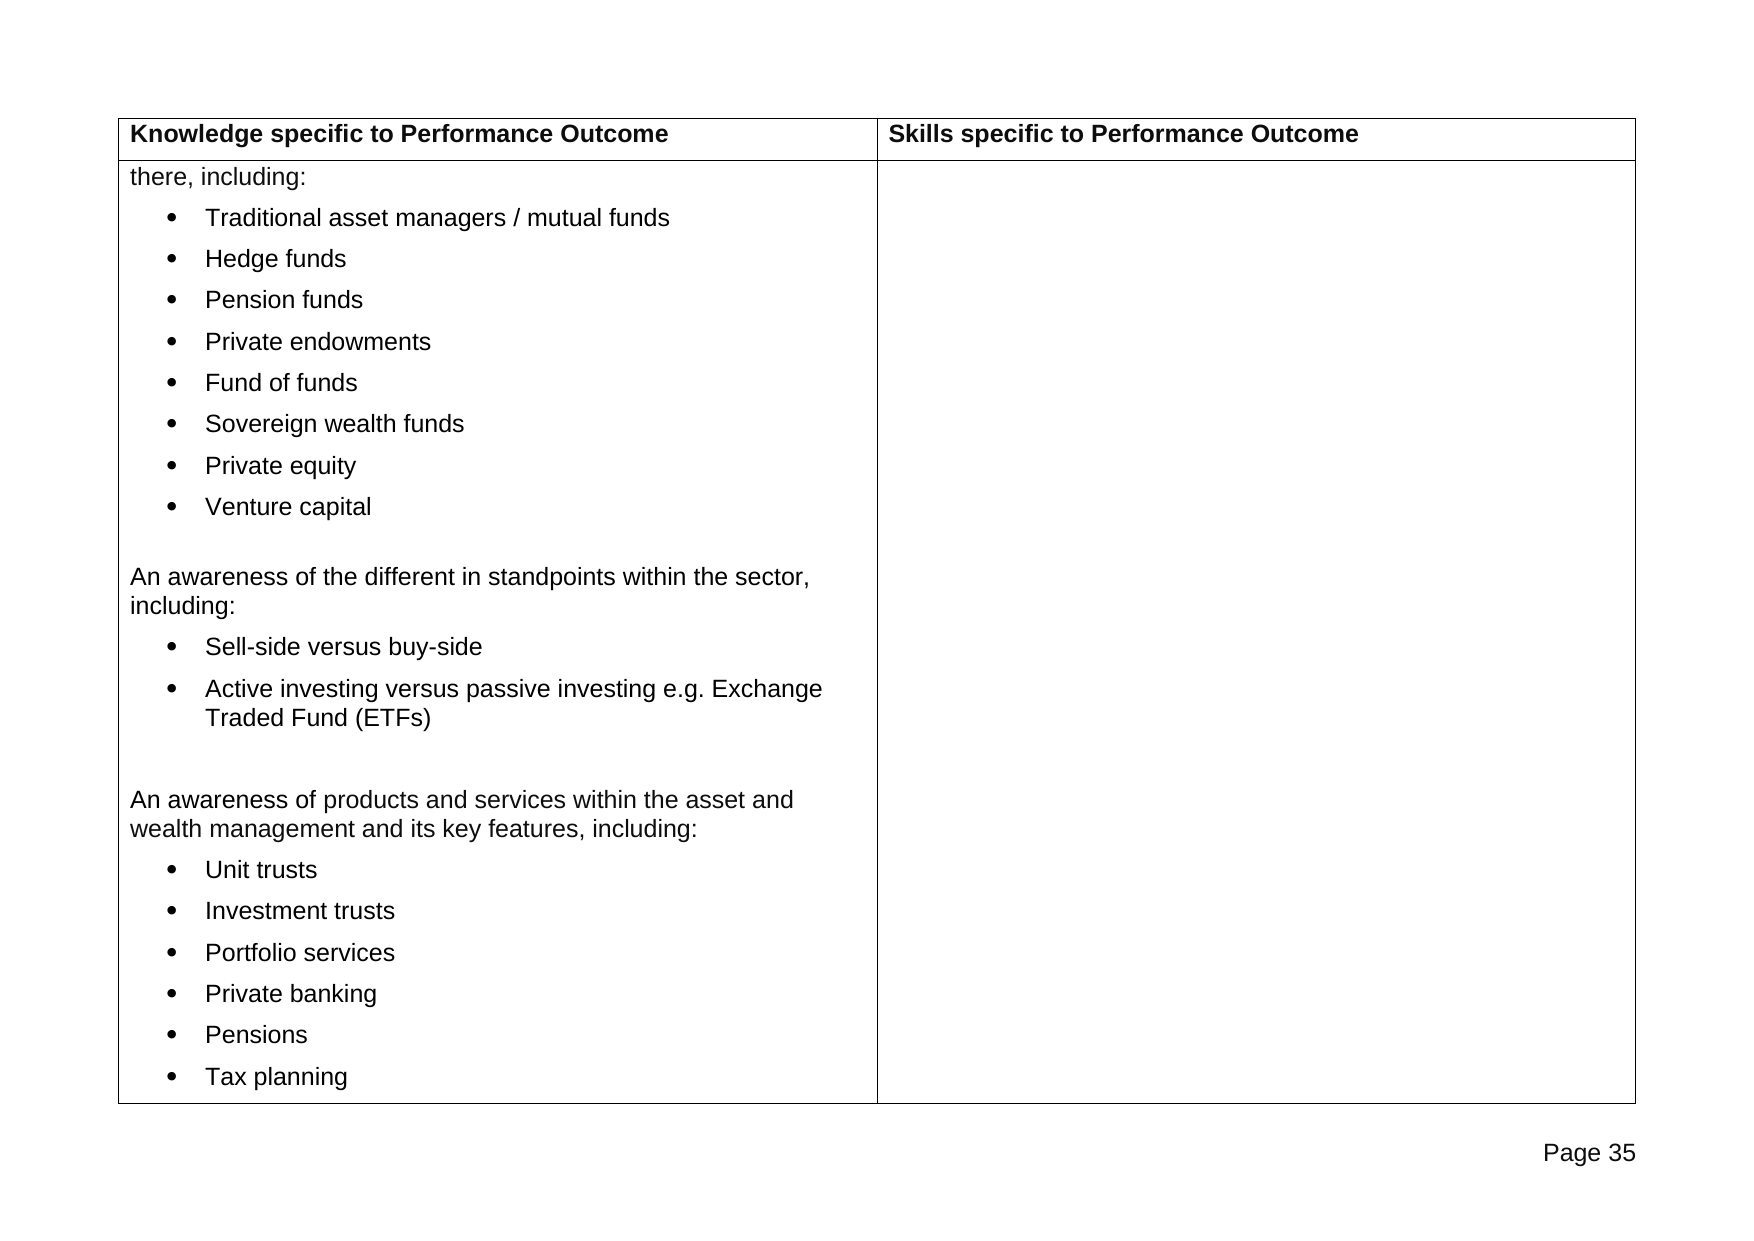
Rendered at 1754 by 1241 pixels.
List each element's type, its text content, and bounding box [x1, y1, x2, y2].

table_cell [119, 161, 877, 1103]
table_header Skills specific to Performance Outcome [878, 119, 1635, 160]
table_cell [878, 161, 1635, 1103]
table_header Knowledge specific to Performance Outcome [119, 119, 877, 160]
